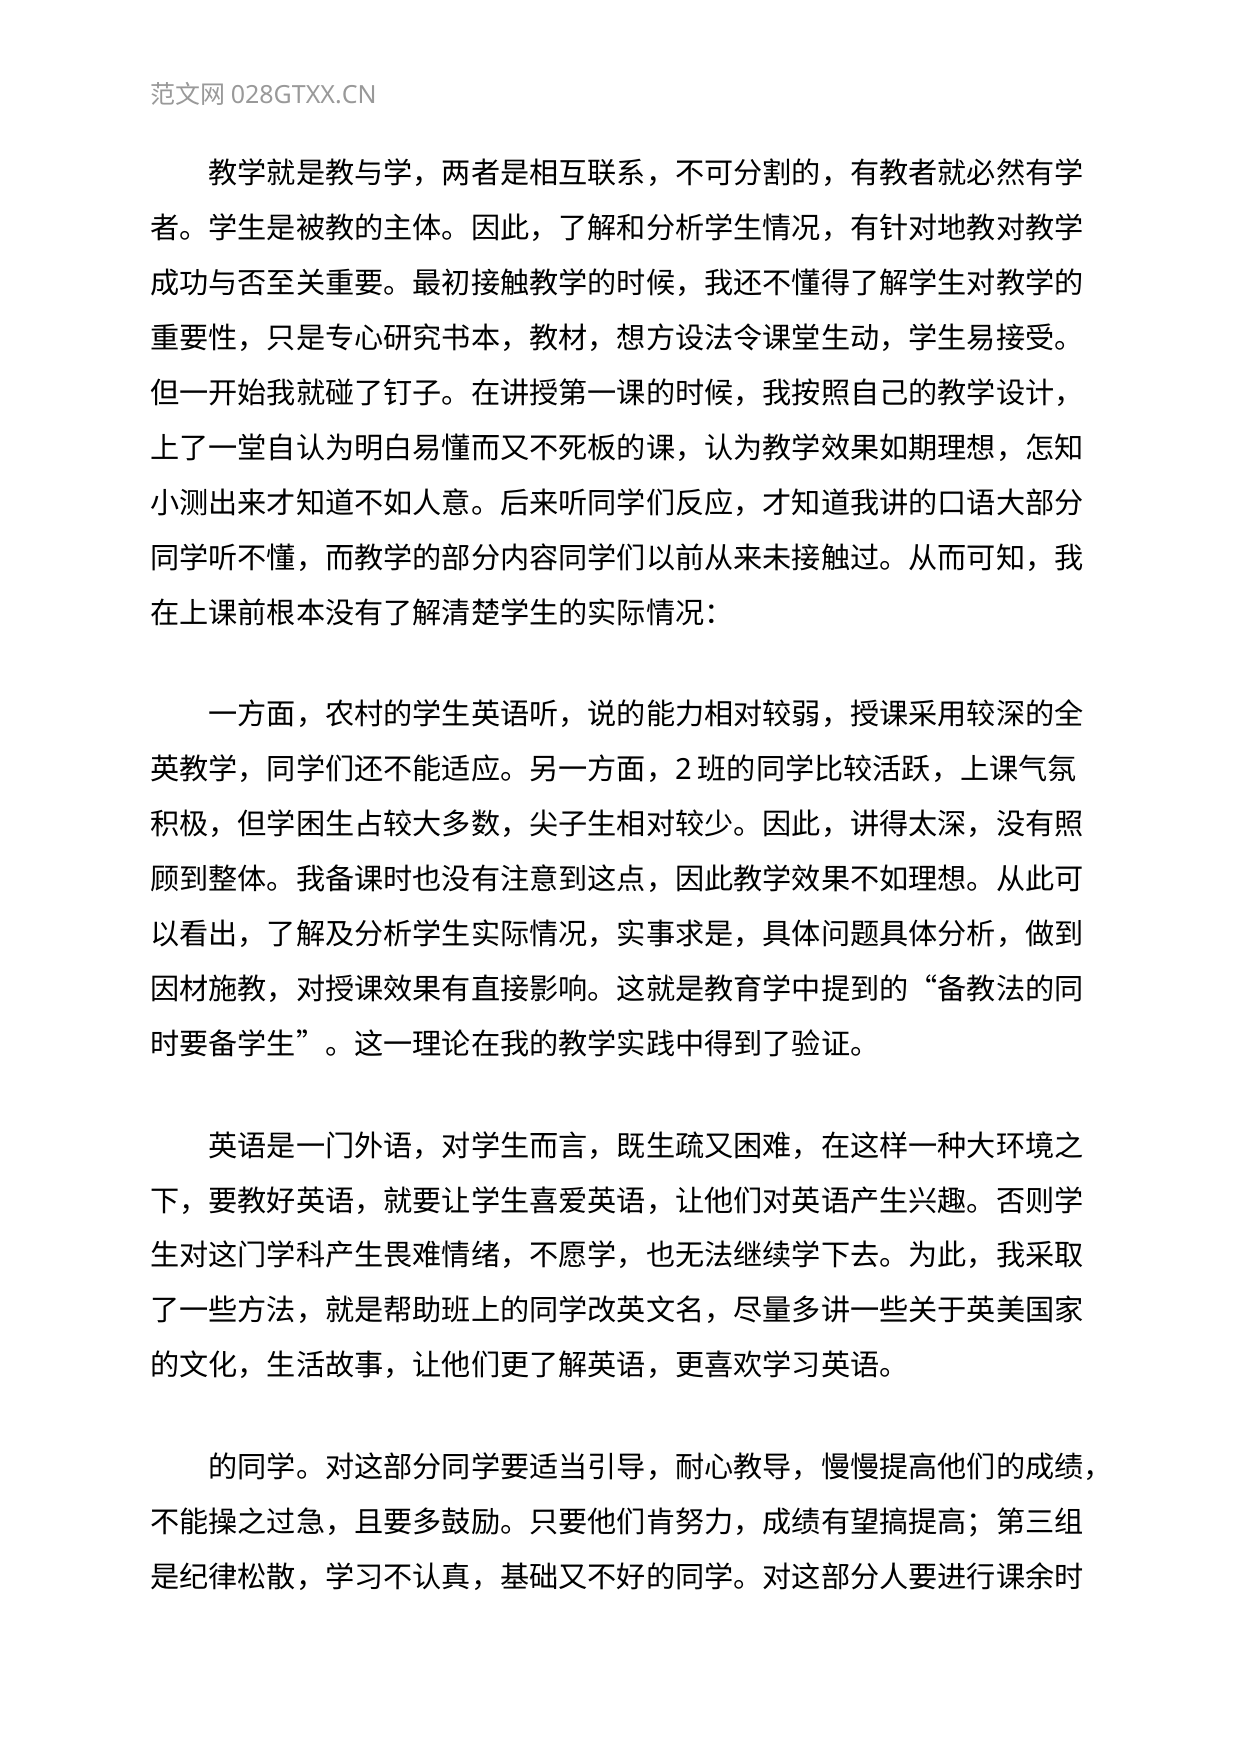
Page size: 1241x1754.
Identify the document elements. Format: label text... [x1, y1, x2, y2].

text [150, 1443, 1090, 1596]
text 一方面，农村的学生英语听，说的能力相对较弱，授课采用较深的全英教学，同学们还不能适应。另一方面，2班的同学比较活跃，上课气氛积极，但学困生占较大多数，尖子生相对较少。因此，讲得太深，没有照顾到整体。我备课时也没有注意到这点，因此教学效果不如理想。从此可以看出，了解及分析学生实际情况，实事求是，具体问题具体分析，做到因材施教，对授课效果有直接影响。这就是教育学中提到的“备教法的同时要备学生”。这一理论在我的教学实践中得到了验证。 [150, 691, 1090, 1063]
text 英语是一门外语，对学生而言，既生疏又困难，在这样一种大环境之下，要教好英语，就要让学生喜爱英语，让他们对英语产生兴趣。否则学生对这门学科产生畏难情绪，不愿学，也无法继续学下去。为此，我采取了一些方法，就是帮助班上的同学改英文名，尽量多讲一些关于英美国家的文化，生活故事，让他们更了解英语，更喜欢学习英语。 [150, 1122, 1090, 1384]
text 教学就是教与学，两者是相互联系，不可分割的，有教者就必然有学者。学生是被教的主体。因此，了解和分析学生情况，有针对地教对教学成功与否至关重要。最初接触教学的时候，我还不懂得了解学生对教学的重要性，只是专心研究书本，教材，想方设法令课堂生动，学生易接受。但一开始我就碰了钉子。在讲授第一课的时候，我按照自己的教学设计，上了一堂自认为明白易懂而又不死板的课，认为教学效果如期理想，怎知小测出来才知道不如人意。后来听同学们反应，才知道我讲的口语大部分同学听不懂，而教学的部分内容同学们以前从来未接触过。从而可知，我在上课前根本没有了解清楚学生的实际情况： [150, 150, 1090, 631]
